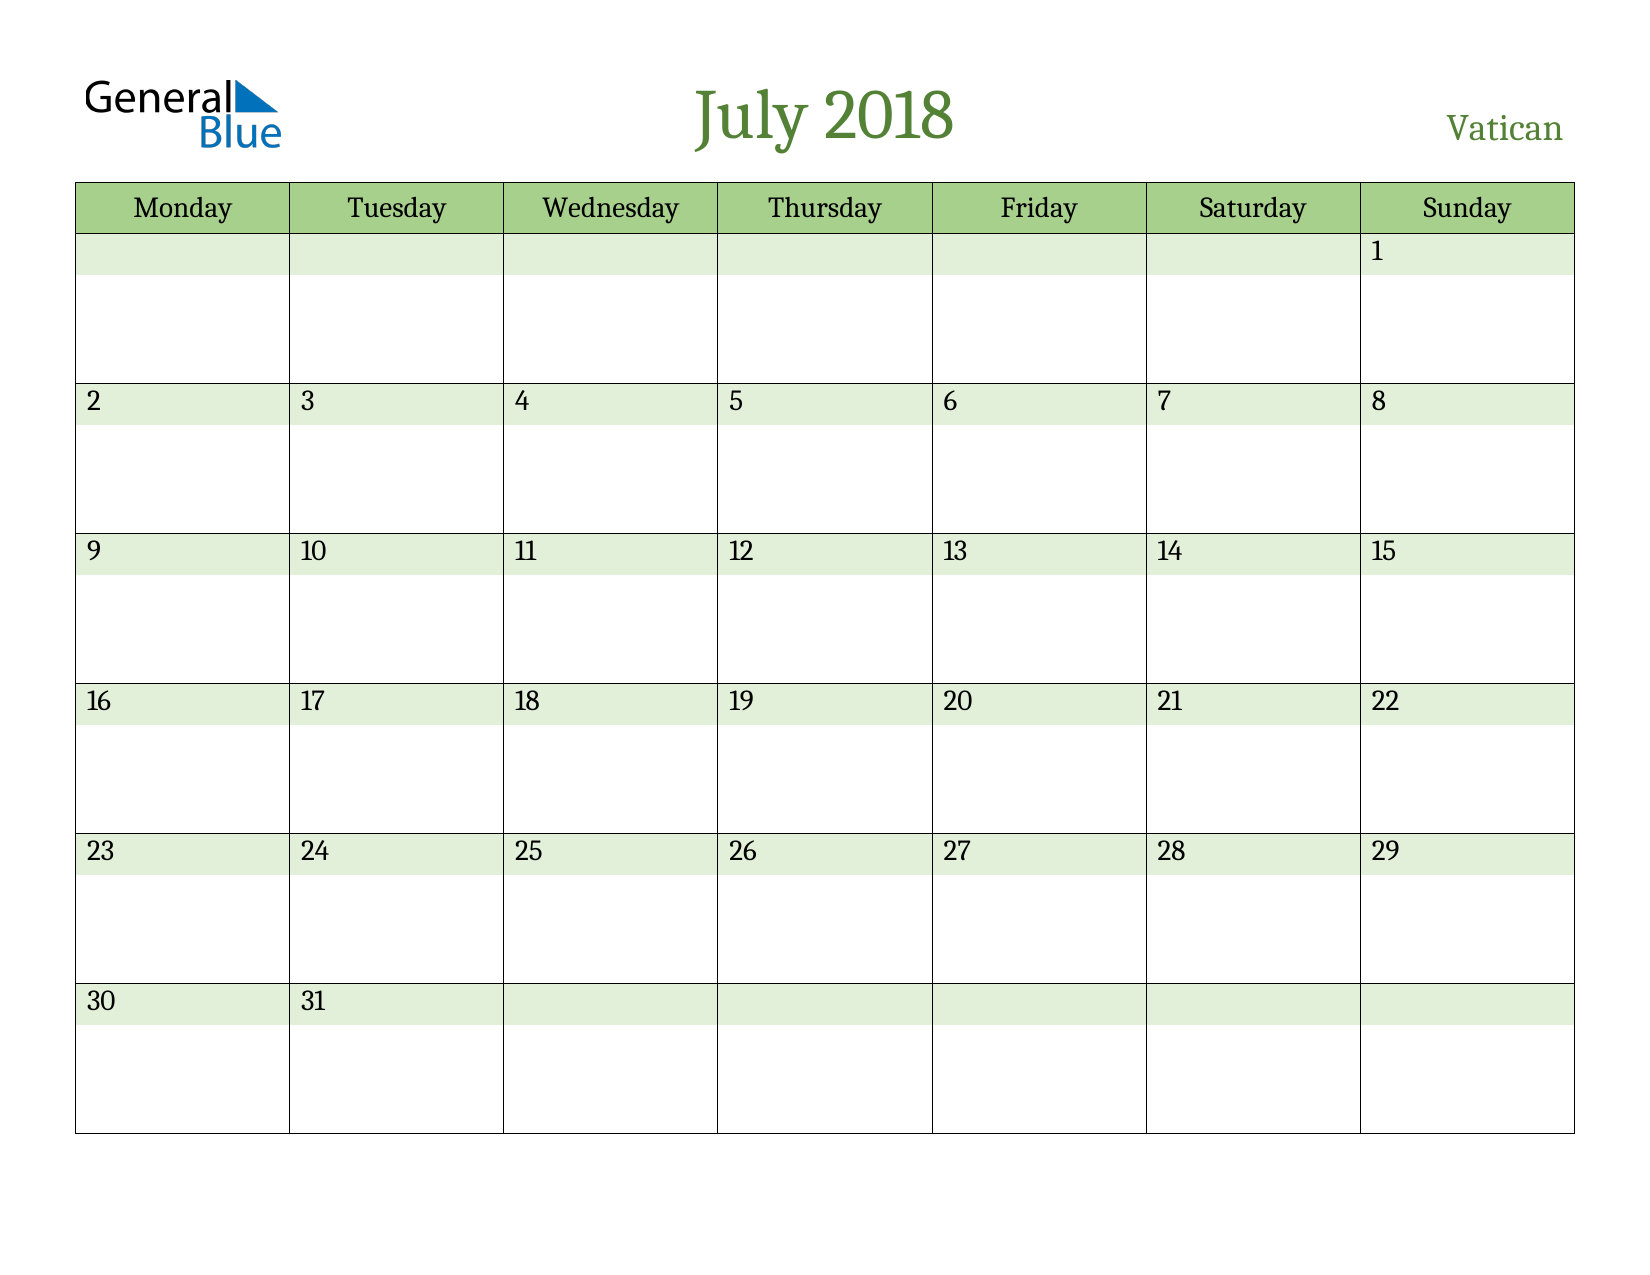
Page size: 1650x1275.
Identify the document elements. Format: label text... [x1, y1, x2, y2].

table_cell [1147, 275, 1360, 383]
table_cell 12 [718, 534, 932, 575]
table_cell [504, 275, 717, 383]
table_cell [504, 725, 717, 833]
table_cell 7 [1147, 384, 1360, 425]
table_cell 26 [718, 834, 932, 875]
table_cell [504, 575, 717, 683]
table_cell 11 [504, 534, 717, 575]
table_cell Sunday [1361, 183, 1574, 233]
table_cell [1147, 234, 1360, 275]
table_cell [76, 725, 289, 833]
table_cell 29 [1361, 834, 1574, 875]
table_cell [504, 875, 717, 983]
table_cell 22 [1361, 684, 1574, 725]
table_cell [933, 875, 1146, 983]
table_header [76, 75, 503, 182]
table_cell Monday [76, 183, 289, 233]
table_cell 13 [933, 534, 1146, 575]
table_cell 8 [1361, 384, 1574, 425]
table_cell 17 [290, 684, 503, 725]
table_cell [504, 1025, 717, 1133]
table_cell [1361, 725, 1574, 833]
table_cell [290, 234, 503, 275]
table_cell 23 [76, 834, 289, 875]
table_cell [290, 875, 503, 983]
table_cell [1361, 425, 1574, 533]
table_cell [933, 1025, 1146, 1133]
table_cell [718, 1025, 932, 1133]
table_cell [1361, 575, 1574, 683]
table_cell 24 [290, 834, 503, 875]
table_cell 6 [933, 384, 1146, 425]
table_cell 4 [504, 384, 717, 425]
table_cell [933, 575, 1146, 683]
table_cell [718, 575, 932, 683]
table_cell 5 [718, 384, 932, 425]
table_cell 16 [76, 684, 289, 725]
table_cell [290, 725, 503, 833]
table_cell Tuesday [290, 183, 503, 233]
table_cell 21 [1147, 684, 1360, 725]
table_cell 14 [1147, 534, 1360, 575]
picture [86, 80, 281, 148]
table_cell [1361, 275, 1574, 383]
table_cell 10 [290, 534, 503, 575]
table_cell [718, 984, 932, 1025]
table_cell [76, 234, 289, 275]
table_cell 15 [1361, 534, 1574, 575]
table_cell [718, 425, 932, 533]
table_cell [1147, 875, 1360, 983]
table_cell 3 [290, 384, 503, 425]
table_cell [1147, 725, 1360, 833]
table_cell 20 [933, 684, 1146, 725]
table_cell [1361, 1025, 1574, 1133]
table_cell [76, 425, 289, 533]
table_cell 31 [290, 984, 503, 1025]
table_cell [1361, 875, 1574, 983]
table_cell [718, 234, 932, 275]
table_cell 2 [76, 384, 289, 425]
table_cell [718, 875, 932, 983]
table_cell 30 [76, 984, 289, 1025]
table_header Vatican [1146, 75, 1574, 182]
table_cell [504, 425, 717, 533]
table_cell [933, 234, 1146, 275]
table_cell [76, 275, 289, 383]
table_cell [718, 725, 932, 833]
table_cell [76, 875, 289, 983]
table_cell [290, 275, 503, 383]
table_cell [1147, 425, 1360, 533]
table_cell [290, 425, 503, 533]
table_header July 2018 [504, 75, 1146, 182]
table_cell [1147, 575, 1360, 683]
table_cell [933, 425, 1146, 533]
table_cell Saturday [1147, 183, 1360, 233]
table_cell 18 [504, 684, 717, 725]
table_cell [504, 234, 717, 275]
table_cell Friday [933, 183, 1146, 233]
table_cell [76, 1025, 289, 1133]
table_cell 19 [718, 684, 932, 725]
table_cell Wednesday [504, 183, 717, 233]
table_cell [933, 275, 1146, 383]
table_cell [76, 575, 289, 683]
table_cell [504, 984, 717, 1025]
table_cell [1361, 984, 1574, 1025]
table_cell 9 [76, 534, 289, 575]
table_cell [933, 725, 1146, 833]
table_cell [1147, 1025, 1360, 1133]
table_cell [1147, 984, 1360, 1025]
table_cell [718, 275, 932, 383]
table_cell [933, 984, 1146, 1025]
table_cell 28 [1147, 834, 1360, 875]
table_cell [290, 1025, 503, 1133]
table_cell Thursday [718, 183, 932, 233]
table_cell 27 [933, 834, 1146, 875]
table_cell [290, 575, 503, 683]
table_cell 25 [504, 834, 717, 875]
table_cell 1 [1361, 234, 1574, 275]
